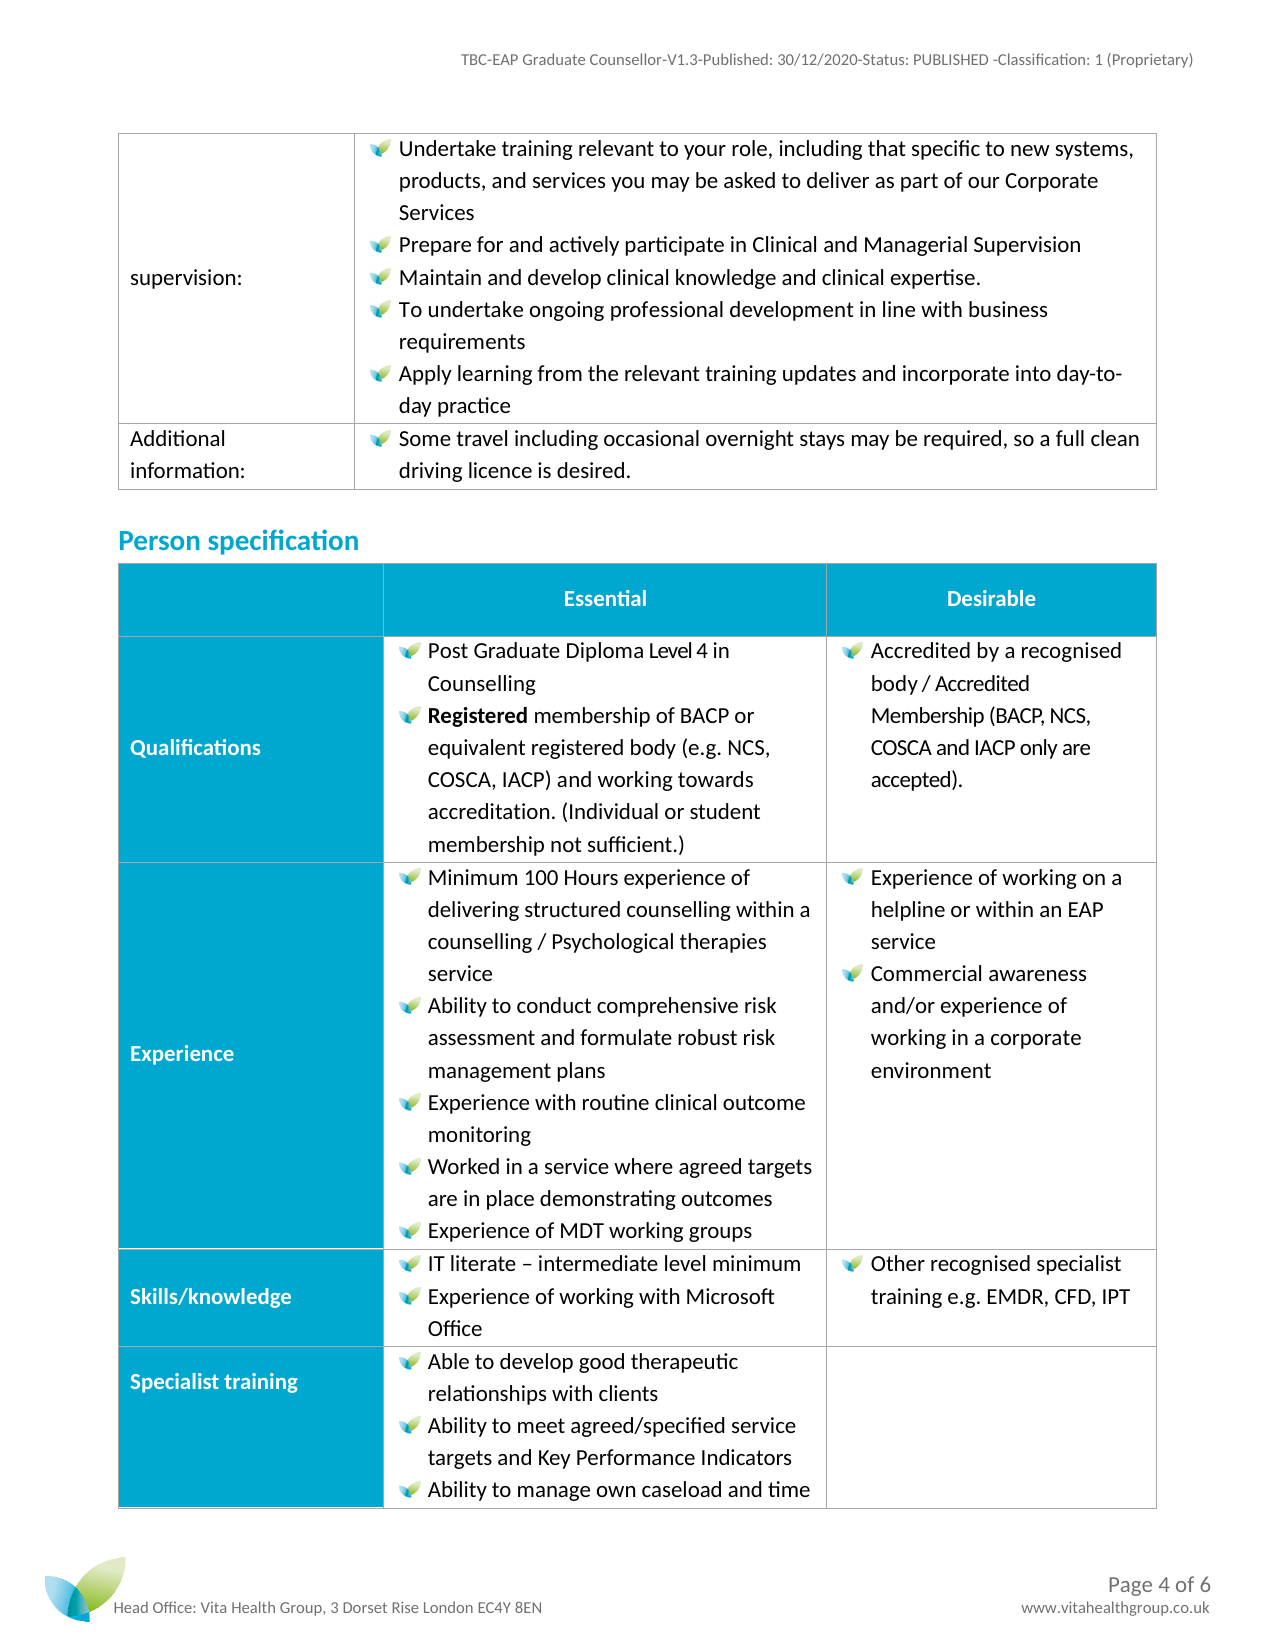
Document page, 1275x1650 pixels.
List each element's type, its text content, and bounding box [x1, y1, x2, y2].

picture [399, 1222, 421, 1239]
table_cell Qualifications [119, 637, 383, 862]
table_cell [827, 1347, 1156, 1507]
picture [370, 268, 391, 285]
picture [399, 1416, 421, 1434]
picture [842, 1255, 863, 1272]
picture [842, 964, 863, 982]
table_cell Post Graduate Diploma Level 4 in Counselling Registered membership of BACP or equivalent registered body (e.g. NCS, COSCA, IACP) and working towards accreditation. (Individual or student membership not sufficient.) [384, 637, 826, 862]
table_cell Skills/knowledge [119, 1250, 383, 1346]
table_cell Additional information: [119, 424, 354, 488]
picture [399, 706, 421, 724]
table_cell Minimum 100 Hours experience of delivering structured counselling within a counselling / Psychological therapies service Ability to conduct comprehensive risk assessment and formulate robust risk management plans Experience with routine clinical outcome monitoring Worked in a service where agreed targets are in place demonstrating outcomes Experience of MDT working groups [384, 863, 826, 1248]
picture [842, 642, 863, 659]
picture [399, 1481, 421, 1498]
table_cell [119, 134, 354, 423]
picture [370, 236, 391, 253]
picture [399, 642, 421, 659]
picture [399, 997, 421, 1014]
picture [370, 430, 391, 447]
table_cell IT literate – intermediate level minimum Experience of working with Microsoft Office [384, 1250, 826, 1346]
picture [399, 1158, 421, 1175]
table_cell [355, 134, 1156, 423]
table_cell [384, 1347, 826, 1507]
table_header [119, 564, 383, 636]
table_cell Experience [119, 863, 383, 1248]
table_header Desirable [827, 564, 1156, 636]
picture [44, 1557, 126, 1623]
picture [370, 365, 391, 382]
picture [399, 1287, 421, 1305]
picture [399, 1255, 421, 1272]
picture [399, 1093, 421, 1111]
table_cell Experience of working on a helpline or within an EAP service Commercial awareness and/or experience of working in a corporate environment [827, 863, 1156, 1248]
table_cell Specialist training [119, 1347, 383, 1507]
table_header Essential [384, 564, 826, 636]
picture [399, 1352, 421, 1370]
picture [370, 300, 391, 318]
table_cell Other recognised specialist training e.g. EMDR, CFD, IPT [827, 1250, 1156, 1346]
table_cell Some travel including occasional overnight stays may be required, so a full clean driving licence is desired. [355, 424, 1156, 488]
subtitle Person specification [118, 522, 1157, 557]
picture [399, 868, 421, 885]
table_cell Accredited by a recognised body / Accredited Membership (BACP, NCS, COSCA and IACP only are accepted). [827, 637, 1156, 862]
picture [370, 139, 391, 157]
picture [842, 868, 863, 885]
